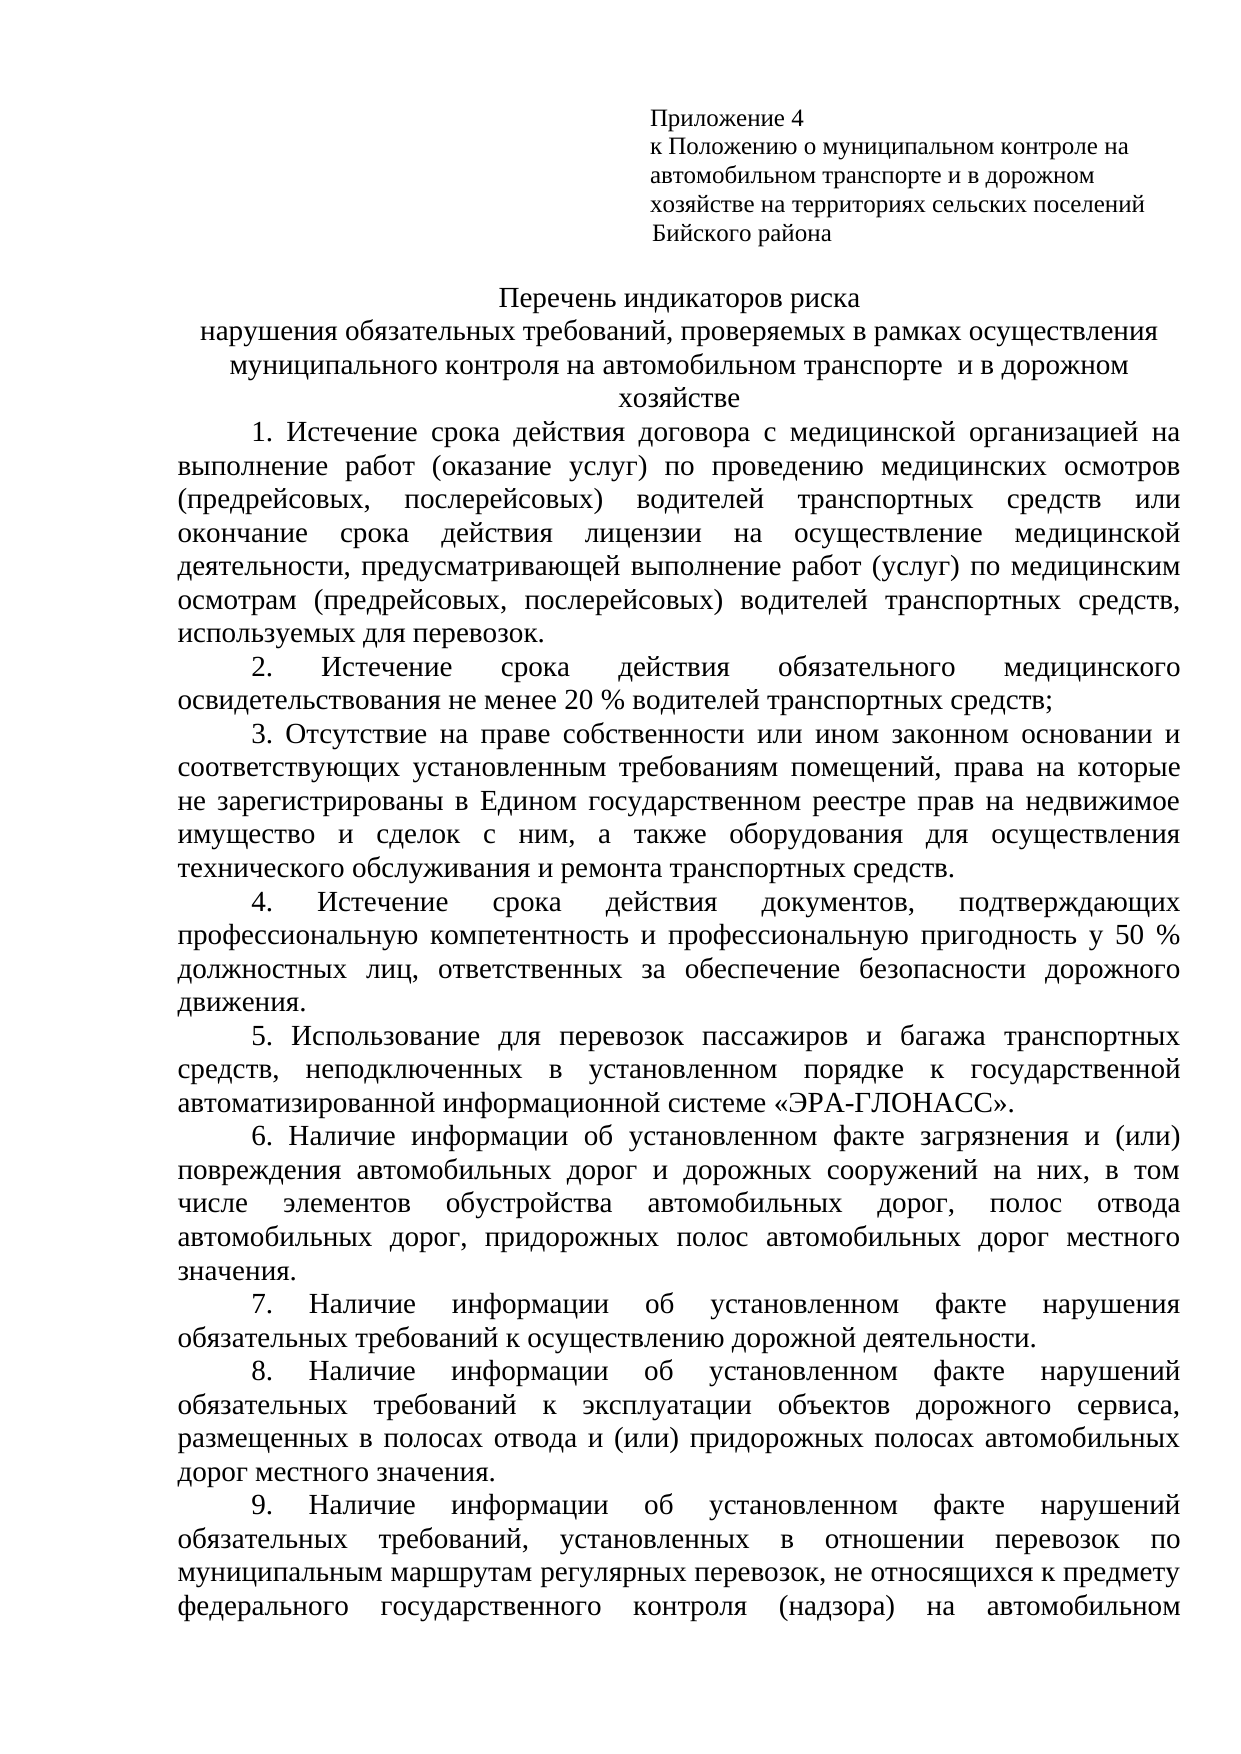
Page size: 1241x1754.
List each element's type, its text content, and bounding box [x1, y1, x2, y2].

text 8. Наличие информации об установленном факте нарушений обязательных требований к эксплуатации объектов дорожного сервиса, размещенных в полосах отвода и (или) придорожных полосах автомобильных дорог местного значения. [177, 1353, 1181, 1487]
text нарушения обязательных требований, проверяемых в рамках осуществления муниципального контроля на автомобильном транспорте и в дорожном хозяйстве [177, 313, 1181, 414]
text 1. Истечение срока действия договора с медицинской организацией на выполнение работ (оказание услуг) по проведению медицинских осмотров (предрейсовых, послерейсовых) водителей транспортных средств или окончание срока действия лицензии на осуществление медицинской деятельности, предусматривающей выполнение работ (услуг) по медицинским осмотрам (предрейсовых, послерейсовых) водителей транспортных средств, используемых для перевозок. [177, 414, 1181, 649]
text 2. Истечение срока действия обязательного медицинского освидетельствования не менее 20 % водителей транспортных средств; [177, 649, 1181, 716]
text Приложение 4 [650, 103, 1181, 131]
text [177, 1487, 1181, 1622]
text 3. Отсутствие на праве собственности или ином законном основании и соответствующих установленным требованиям помещений, права на которые не зарегистрированы в Едином государственном реестре прав на недвижимое имущество и сделок с ним, а также оборудования для осуществления технического обслуживания и ремонта транспортных средств. [177, 716, 1181, 884]
text 4. Истечение срока действия документов, подтверждающих профессиональную компетентность и профессиональную пригодность у 50 % должностных лиц, ответственных за обеспечение безопасности дорожного движения. [177, 884, 1181, 1018]
text Бийского района [177, 218, 1181, 246]
text Перечень индикаторов риска [177, 280, 1181, 313]
text 7. Наличие информации об установленном факте нарушения обязательных требований к осуществлению дорожной деятельности. [177, 1286, 1181, 1353]
text 5. Использование для перевозок пассажиров и багажа транспортных средств, неподключенных в установленном порядке к государственной автоматизированной информационной системе «ЭРА-ГЛОНАСС». [177, 1018, 1181, 1118]
text к Положению о муниципальном контроле на автомобильном транспорте и в дорожном хозяйстве на территориях сельских поселений [650, 131, 1181, 218]
text 6. Наличие информации об установленном факте загрязнения и (или) повреждения автомобильных дорог и дорожных сооружений на них, в том числе элементов обустройства автомобильных дорог, полос отвода автомобильных дорог, придорожных полос автомобильных дорог местного значения. [177, 1118, 1181, 1286]
